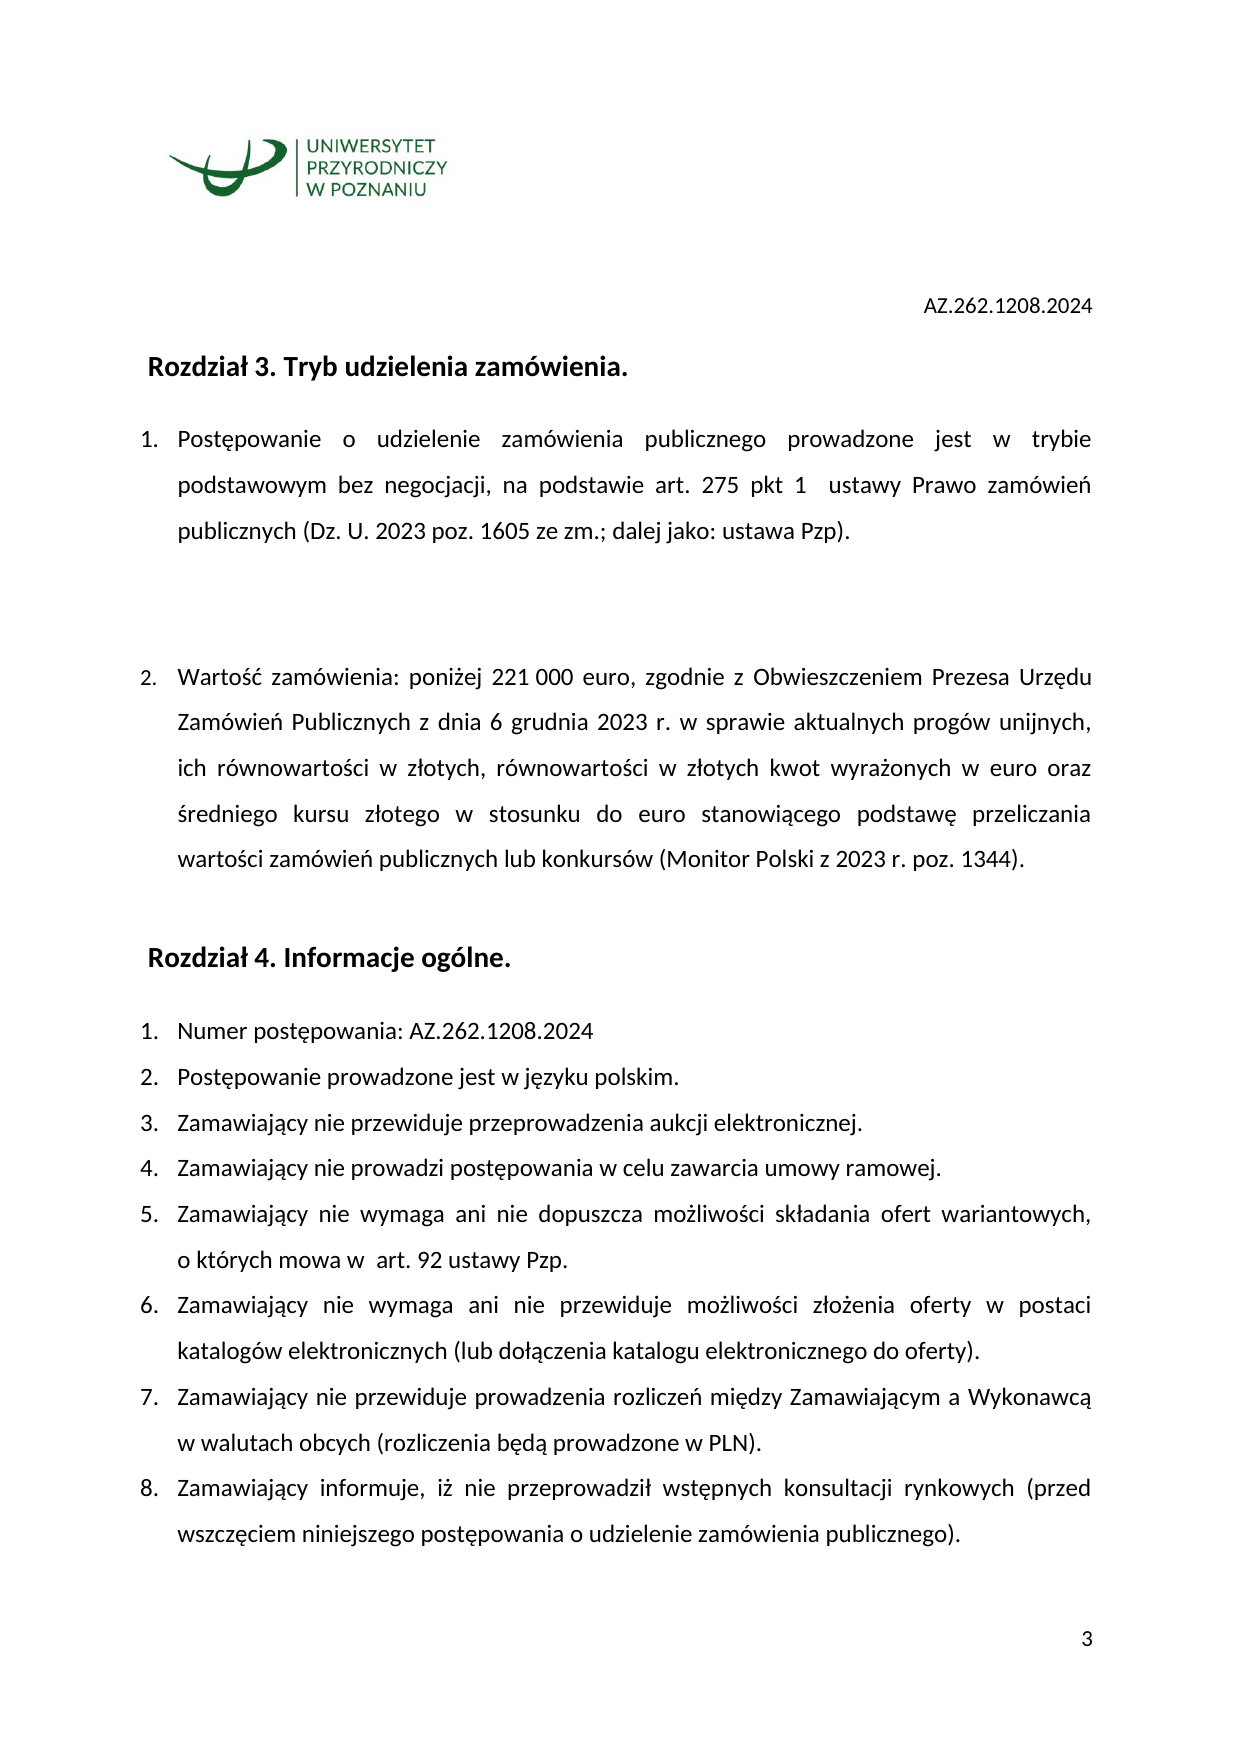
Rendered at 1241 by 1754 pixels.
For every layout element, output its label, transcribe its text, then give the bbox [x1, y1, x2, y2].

subtitle Rozdział 4. Informacje ogólne. [148, 939, 1093, 975]
list Zamawiający nie przewiduje przeprowadzenia aukcji elektronicznej. [140, 1107, 1093, 1137]
list Numer postępowania: AZ.262.1208.2024 [140, 1015, 1093, 1046]
subtitle Rozdział 3. Tryb udzielenia zamówienia. [148, 348, 1093, 383]
list Zamawiający nie wymaga ani nie dopuszcza możliwości składania ofert wariantowych, o których mowa w art. 92 ustawy Pzp. [140, 1198, 1093, 1274]
list Zamawiający nie wymaga ani nie przewiduje możliwości złożenia oferty w postaci katalogów elektronicznych (lub dołączenia katalogu elektronicznego do oferty). [140, 1290, 1093, 1366]
list Postępowanie o udzielenie zamówienia publicznego prowadzone jest w trybie podstawowym bez negocjacji, na podstawie art. 275 pkt 1 ustawy Prawo zamówień publicznych (Dz. U. 2023 poz. 1605 ze zm.; dalej jako: ustawa Pzp). [140, 424, 1093, 546]
list Zamawiający informuje, iż nie przeprowadził wstępnych konsultacji rynkowych (przed wszczęciem niniejszego postępowania o udzielenie zamówienia publicznego). [140, 1473, 1093, 1549]
list Postępowanie prowadzone jest w języku polskim. [140, 1061, 1093, 1092]
list Zamawiający nie przewiduje prowadzenia rozliczeń między Zamawiającym a Wykonawcą w walutach obcych (rozliczenia będą prowadzone w PLN). [140, 1381, 1093, 1457]
picture [147, 102, 475, 235]
list Wartość zamówienia: poniżej 221 000 euro, zgodnie z Obwieszczeniem Prezesa Urzędu Zamówień Publicznych z dnia 6 grudnia 2023 r. w sprawie aktualnych progów unijnych, ich równowartości w złotych, równowartości w złotych kwot wyrażonych w euro oraz średniego kursu złotego w stosunku do euro stanowiącego podstawę przeliczania wartości zamówień publicznych lub konkursów (Monitor Polski z 2023 r. poz. 1344). [140, 661, 1093, 874]
list Zamawiający nie prowadzi postępowania w celu zawarcia umowy ramowej. [140, 1152, 1093, 1183]
